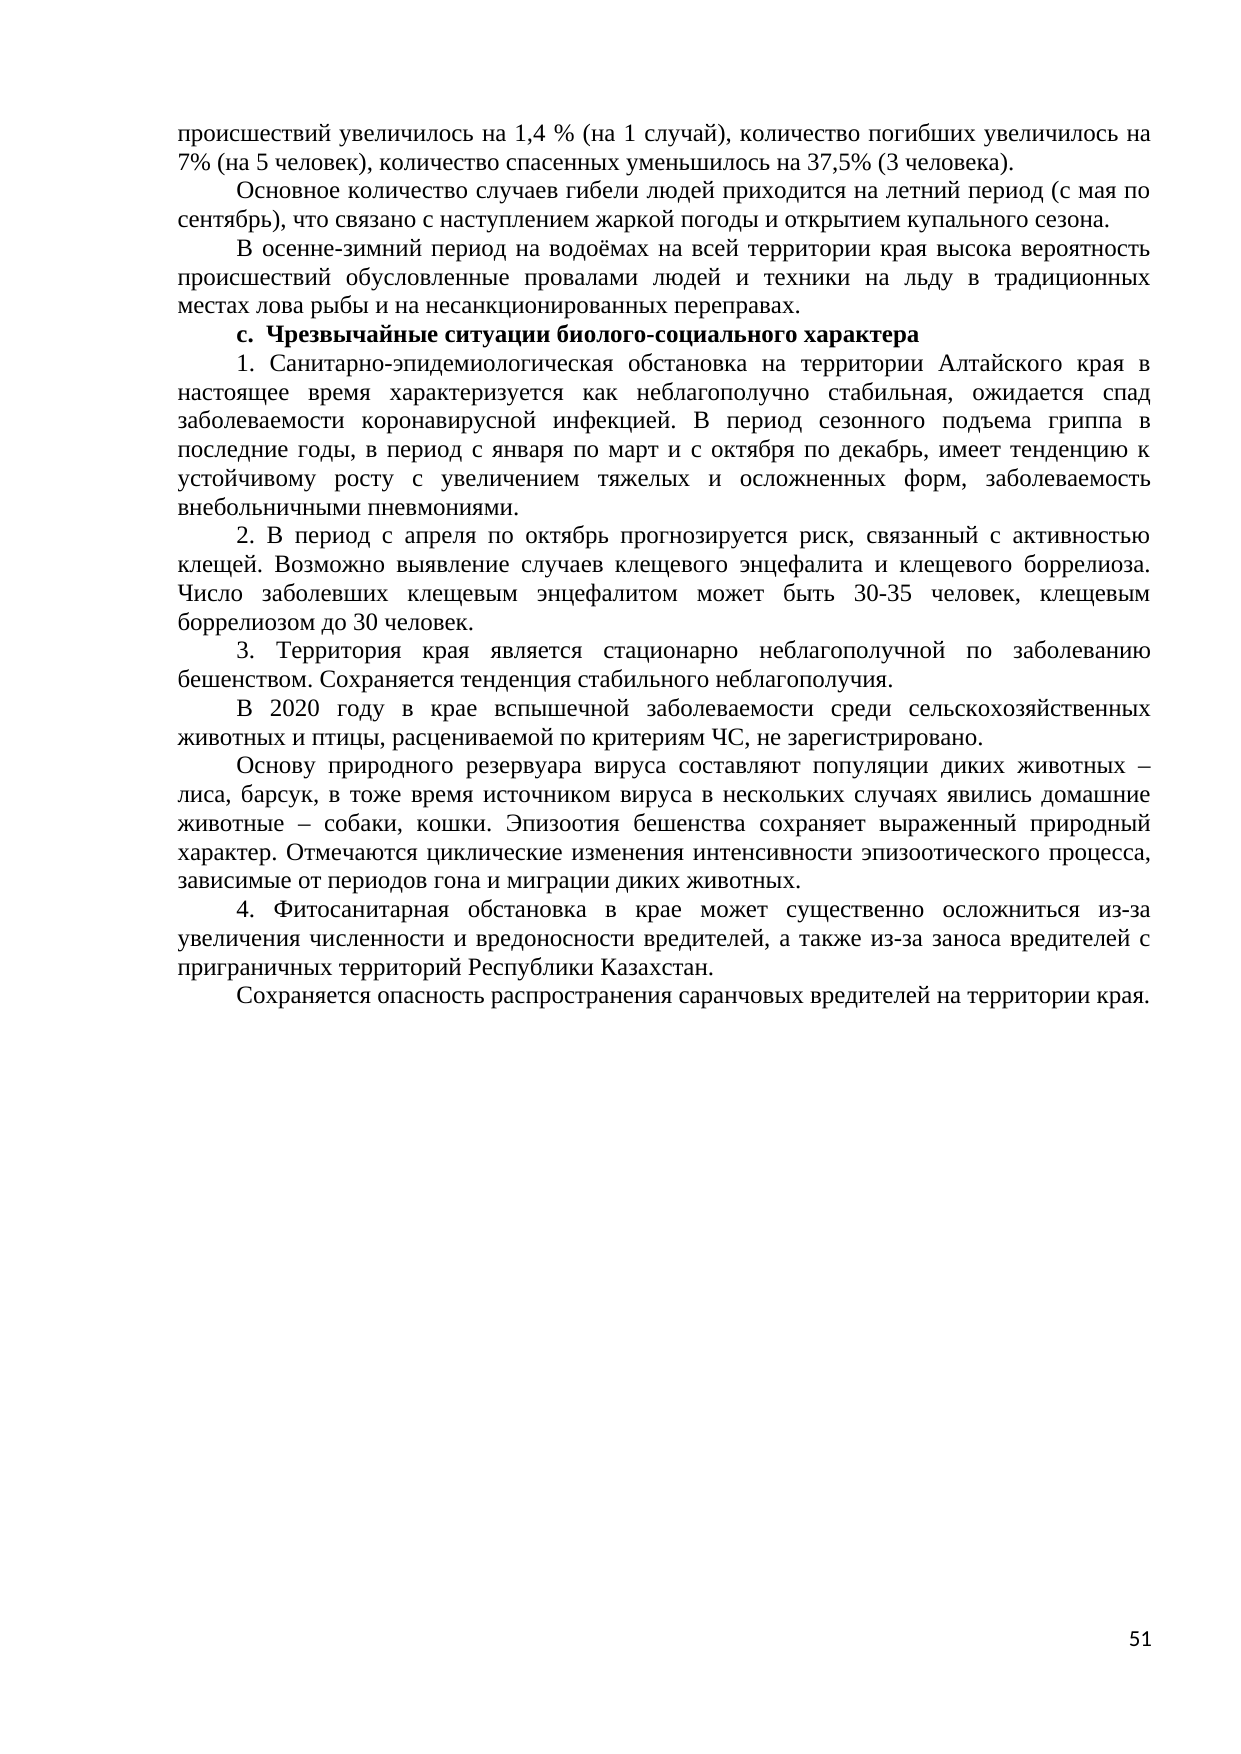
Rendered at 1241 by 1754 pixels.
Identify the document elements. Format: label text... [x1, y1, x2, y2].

text Сохраняется опасность распространения саранчовых вредителей на территории края. [177, 981, 1152, 1009]
text Основное количество случаев гибели людей приходится на летний период (с мая по сентябрь), что связано с наступлением жаркой погоды и открытием купального сезона. [177, 176, 1152, 233]
text В 2020 году в крае вспышечной заболеваемости среди сельскохозяйственных животных и птицы, расцениваемой по критериям ЧС, не зарегистрировано. [177, 693, 1152, 751]
subtitle Чрезвычайные ситуации биолого-социального характера [177, 319, 1152, 348]
text 4. Фитосанитарная обстановка в крае может существенно осложниться из-за увеличения численности и вредоносности вредителей, а также из-за заноса вредителей с приграничных территорий Республики Казахстан. [177, 894, 1152, 981]
text 3. Территория края является стационарно неблагополучной по заболеванию бешенством. Сохраняется тенденция стабильного неблагополучия. [177, 636, 1152, 693]
text 1. Санитарно-эпидемиологическая обстановка на территории Алтайского края в настоящее время характеризуется как неблагополучно стабильная, ожидается спад заболеваемости коронавирусной инфекцией. В период сезонного подъема гриппа в последние годы, в период с января по март и с октября по декабрь, имеет тенденцию к устойчивому росту с увеличением тяжелых и осложненных форм, заболеваемость внебольничными пневмониями. [177, 348, 1152, 521]
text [177, 118, 1152, 176]
text Основу природного резервуара вируса составляют популяции диких животных – лиса, барсук, в тоже время источником вируса в нескольких случаях явились домашние животные – собаки, кошки. Эпизоотия бешенства сохраняет выраженный природный характер. Отмечаются циклические изменения интенсивности эпизоотического процесса, зависимые от периодов гона и миграции диких животных. [177, 751, 1152, 894]
text 2. В период с апреля по октябрь прогнозируется риск, связанный с активностью клещей. Возможно выявление случаев клещевого энцефалита и клещевого боррелиоза. Число заболевших клещевым энцефалитом может быть 30-35 человек, клещевым боррелиозом до 30 человек. [177, 521, 1152, 636]
text В осенне-зимний период на водоёмах на всей территории края высока вероятность происшествий обусловленные провалами людей и техники на льду в традиционных местах лова рыбы и на несанкционированных переправах. [177, 233, 1152, 319]
